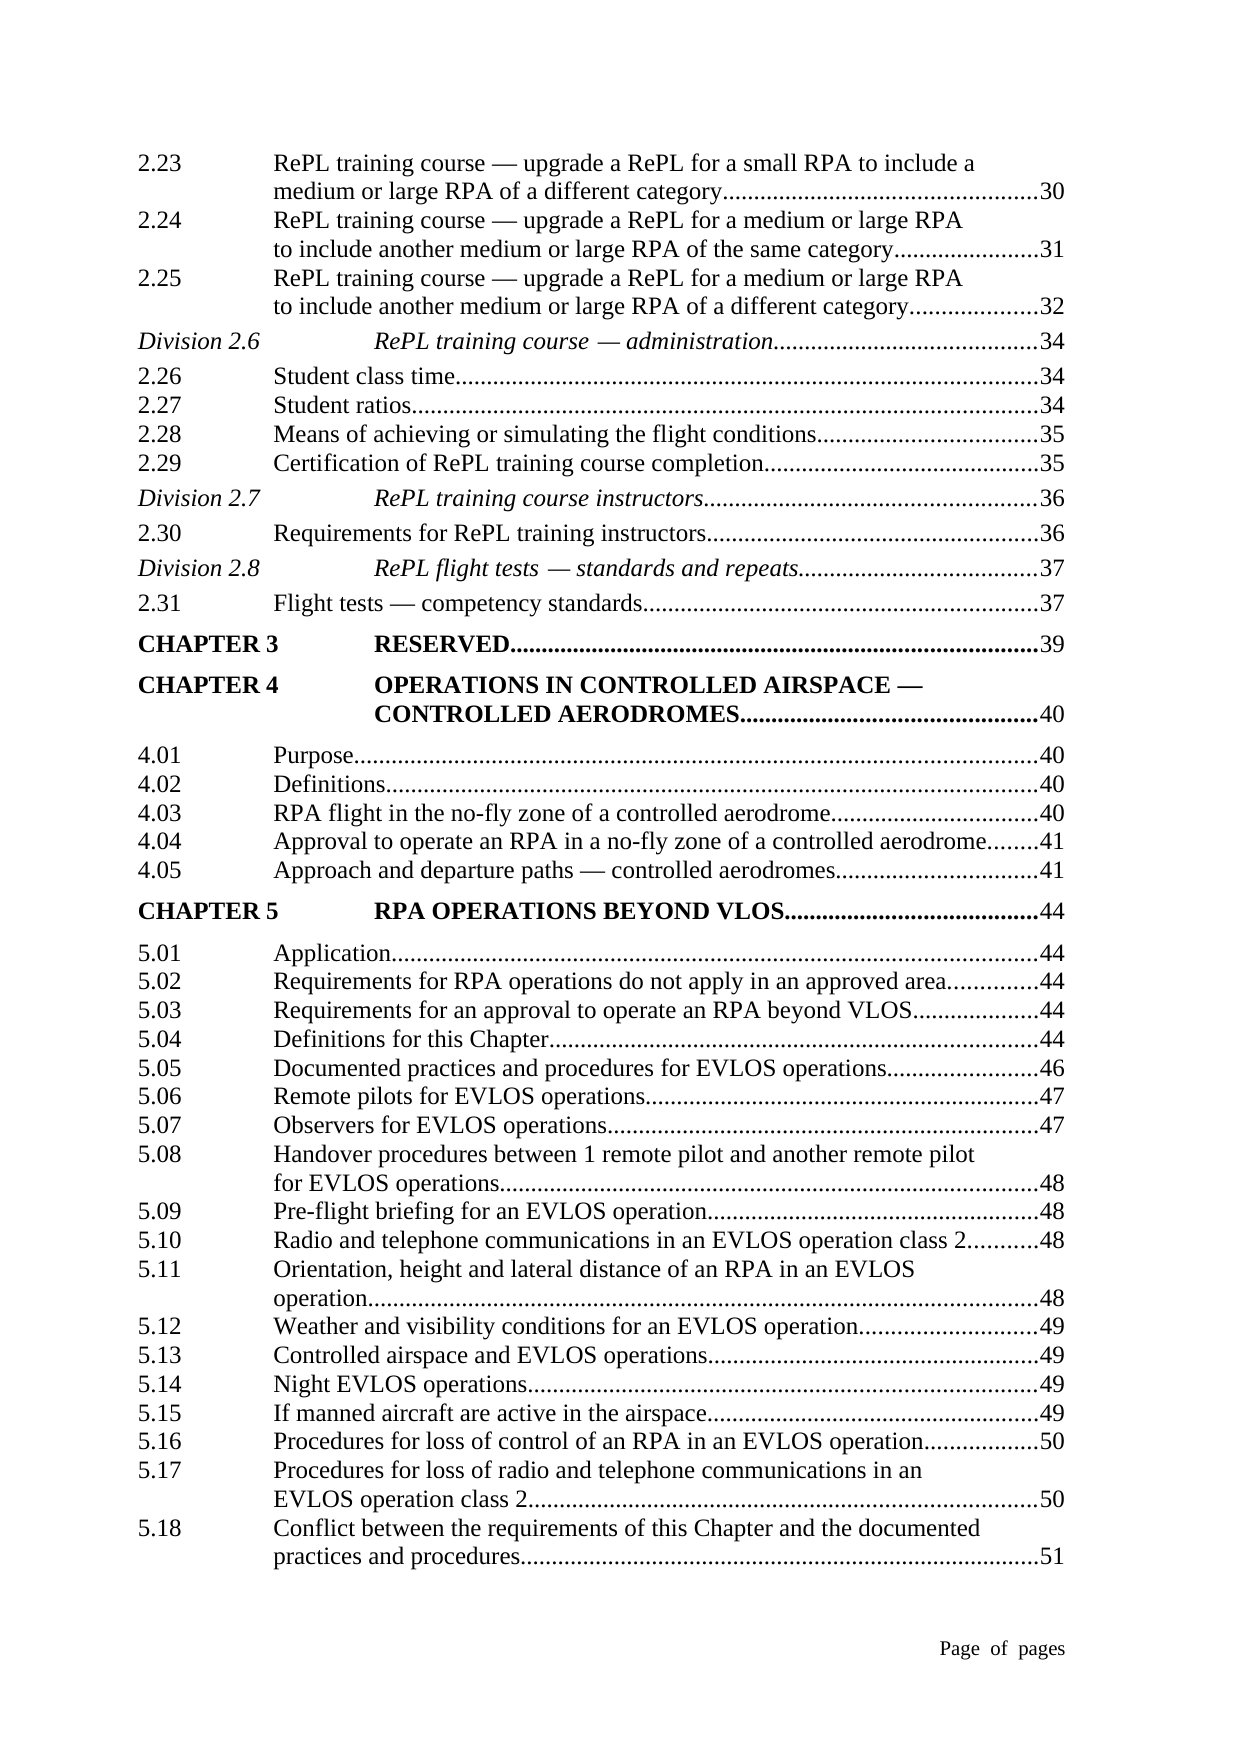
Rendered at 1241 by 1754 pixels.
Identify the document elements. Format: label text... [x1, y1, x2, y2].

text 2.23 RePL training course — upgrade a RePL for a small RPA to include a medium or large RPA of a different category 30 [138, 148, 1065, 205]
text 5.16 Procedures for loss of control of an RPA in an EVLOS operation 50 [138, 1426, 1065, 1455]
text 5.09 Pre-flight briefing for an EVLOS operation 48 [138, 1196, 1065, 1225]
text 4.02 Definitions 40 [138, 769, 1065, 798]
text 5.12 Weather and visibility conditions for an EVLOS operation 49 [138, 1311, 1065, 1340]
text 2.29 Certification of RePL training course completion 35 [138, 448, 1065, 476]
text 5.02 Requirements for RPA operations do not apply in an approved area 44 [138, 966, 1065, 995]
text 5.11 Orientation, height and lateral distance of an RPA in an EVLOS operation 48 [138, 1254, 1065, 1311]
text CHAPTER 3 RESERVED 39 [138, 629, 1065, 658]
text 5.10 Radio and telephone communications in an EVLOS operation class 2 48 [138, 1225, 1065, 1254]
text 2.24 RePL training course — upgrade a RePL for a medium or large RPA to include another medium or large RPA of the same category 31 [138, 205, 1065, 263]
text 4.01 Purpose 40 [138, 740, 1065, 769]
text 5.17 Procedures for loss of radio and telephone communications in an EVLOS operation class 2 50 [138, 1455, 1065, 1513]
text 2.28 Means of achieving or simulating the flight conditions 35 [138, 419, 1065, 448]
text 5.01 Application 44 [138, 938, 1065, 966]
text 2.27 Student ratios 34 [138, 390, 1065, 419]
text Division 2.7 RePL training course instructors 36 [138, 483, 1065, 511]
text 4.03 RPA flight in the no-fly zone of a controlled aerodrome 40 [138, 798, 1065, 826]
text 5.18 Conflict between the requirements of this Chapter and the documented practices and procedures 51 [138, 1513, 1065, 1570]
text 5.06 Remote pilots for EVLOS operations 47 [138, 1081, 1065, 1110]
text 2.31 Flight tests — competency standards 37 [138, 588, 1065, 616]
text 5.14 Night EVLOS operations 49 [138, 1369, 1065, 1398]
text Division 2.6 RePL training course — administration 34 [138, 326, 1065, 355]
text 2.26 Student class time 34 [138, 361, 1065, 390]
text Division 2.8 RePL flight tests — standards and repeats 37 [138, 553, 1065, 581]
text 5.03 Requirements for an approval to operate an RPA beyond VLOS 44 [138, 995, 1065, 1024]
text 2.25 RePL training course — upgrade a RePL for a medium or large RPA to include another medium or large RPA of a different category 32 [138, 263, 1065, 320]
text 5.08 Handover procedures between 1 remote pilot and another remote pilot for EVLOS operations 48 [138, 1139, 1065, 1196]
text CHAPTER 4 OPERATIONS IN CONTROLLED AIRSPACE — CONTROLLED AERODROMES 40 [138, 670, 1065, 728]
text 4.04 Approval to operate an RPA in a no-fly zone of a controlled aerodrome 41 [138, 826, 1065, 855]
text 5.13 Controlled airspace and EVLOS operations 49 [138, 1340, 1065, 1369]
text 5.15 If manned aircraft are active in the airspace 49 [138, 1398, 1065, 1426]
text 4.05 Approach and departure paths — controlled aerodromes 41 [138, 855, 1065, 884]
text 5.05 Documented practices and procedures for EVLOS operations 46 [138, 1053, 1065, 1081]
text 5.07 Observers for EVLOS operations 47 [138, 1110, 1065, 1139]
text 5.04 Definitions for this Chapter 44 [138, 1024, 1065, 1053]
text CHAPTER 5 RPA OPERATIONS BEYOND VLOS 44 [138, 896, 1065, 925]
text 2.30 Requirements for RePL training instructors 36 [138, 518, 1065, 546]
